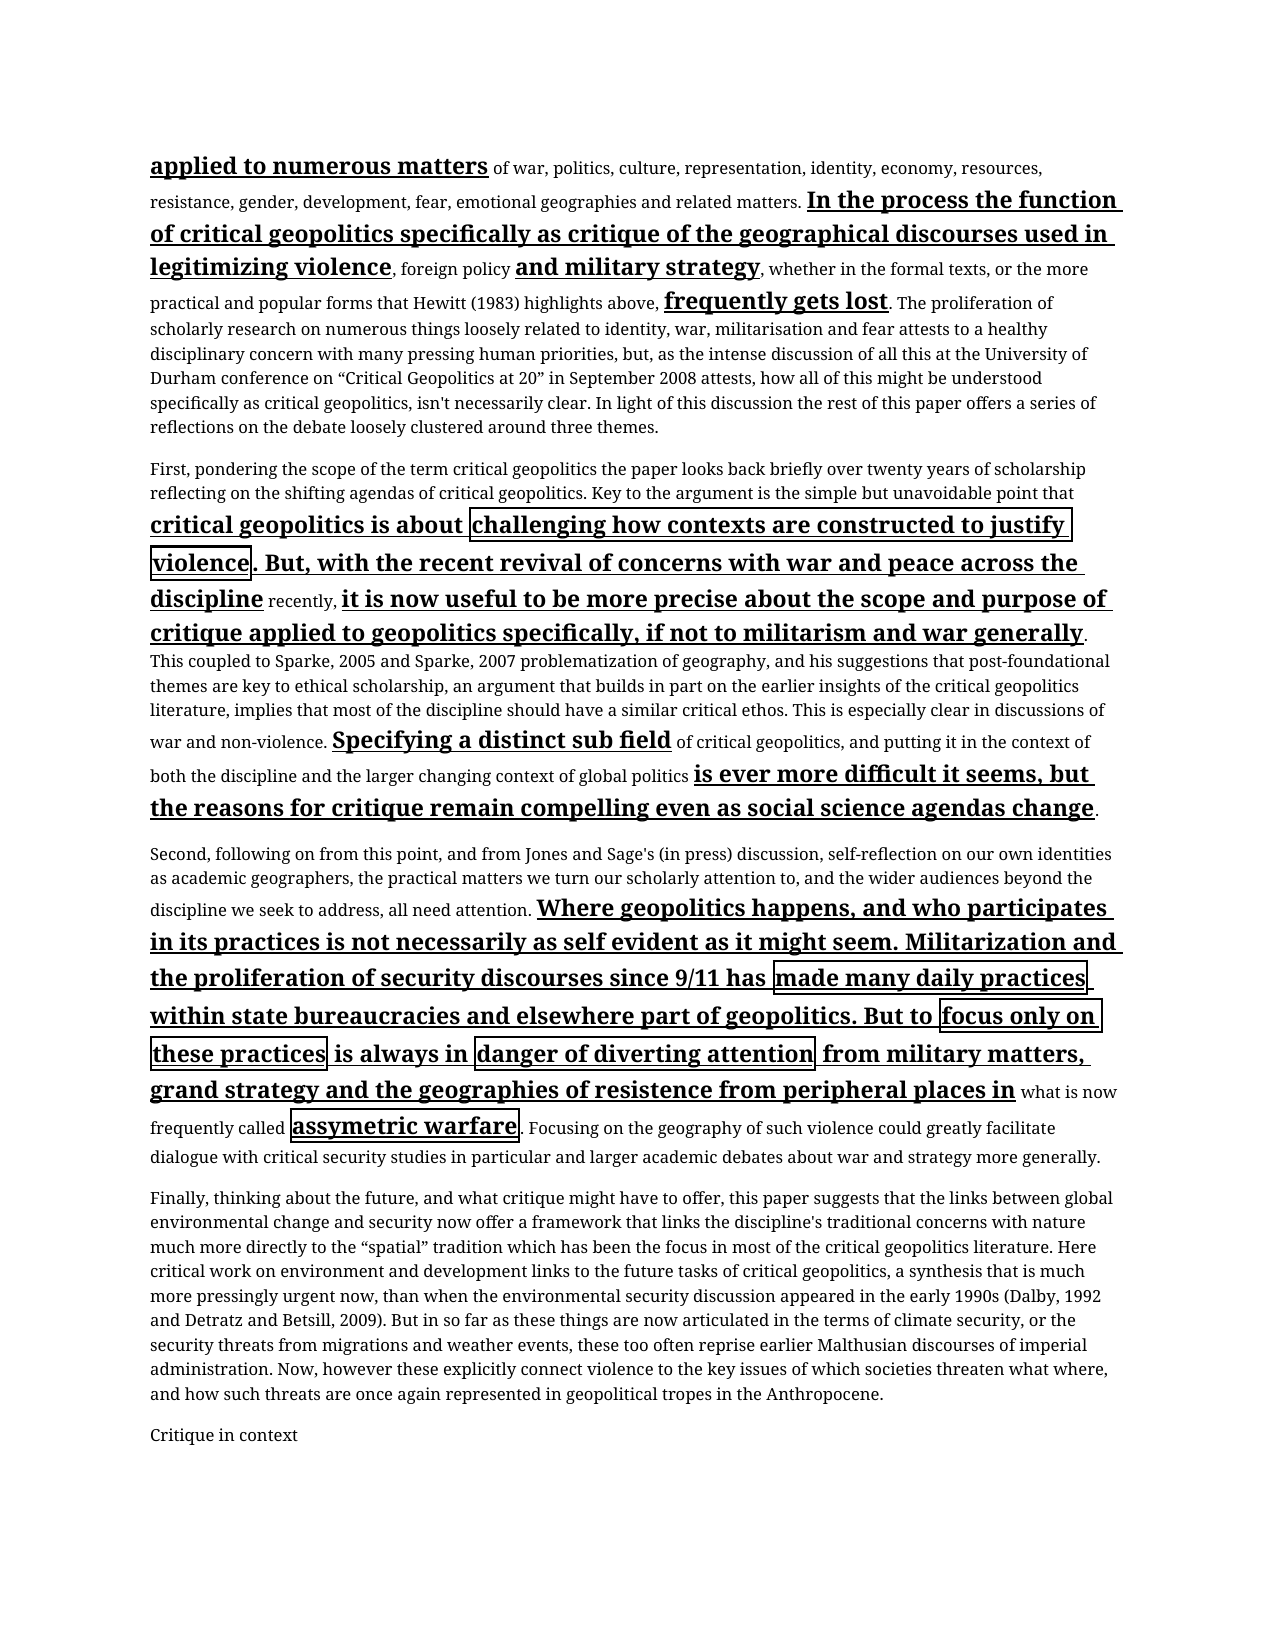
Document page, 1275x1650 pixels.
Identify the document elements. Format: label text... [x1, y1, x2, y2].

text Critique in context [150, 1423, 1125, 1446]
text Finally, thinking about the future, and what critique might have to offer, this paper suggests that the links between global environmental change and security now offer a framework that links the discipline's traditional concerns with nature much more directly to the “spatial” tradition which has been the focus in most of the critical geopolitics literature. Here critical work on environment and development links to the future tasks of critical geopolitics, a synthesis that is much more pressingly urgent now, than when the environmental security discussion appeared in the early 1990s (Dalby, 1992 and Detratz and Betsill, 2009). But in so far as these things are now articulated in the terms of climate security, or the security threats from migrations and weather events, these too often reprise earlier Malthusian discourses of imperial administration. Now, however these explicitly connect violence to the key issues of which societies threaten what where, and how such threats are once again represented in geopolitical tropes in the Anthropocene. [150, 1186, 1125, 1405]
text First, pondering the scope of the term critical geopolitics the paper looks back briefly over twenty years of scholarship reflecting on the shifting agendas of critical geopolitics. Key to the argument is the simple but unavoidable point that critical geopolitics is about challenging how contexts are constructed to justify violence. But, with the recent revival of concerns with war and peace across the discipline recently, it is now useful to be more precise about the scope and purpose of critique applied to geopolitics specifically, if not to militarism and war generally. This coupled to Sparke, 2005 and Sparke, 2007 problematization of geography, and his suggestions that post-foundational themes are key to ethical scholarship, an argument that builds in part on the earlier insights of the critical geopolitics literature, implies that most of the discipline should have a similar critical ethos. This is especially clear in discussions of war and non-violence. Specifying a distinct sub field of critical geopolitics, and putting it in the context of both the discipline and the larger changing context of global politics is ever more difficult it seems, but the reasons for critique remain compelling even as social science agendas change. [150, 457, 1125, 823]
text Second, following on from this point, and from Jones and Sage's (in press) discussion, self-reflection on our own identities as academic geographers, the practical matters we turn our scholarly attention to, and the wider audiences beyond the discipline we seek to address, all need attention. Where geopolitics happens, and who participates in its practices is not necessarily as self evident as it might seem. Militarization and the proliferation of security discourses since 9/11 has made many daily practices within state bureaucracies and elsewhere part of geopolitics. But to focus only on these practices is always in danger of diverting attention from military matters, grand strategy and the geographies of resistence from peripheral places in what is now frequently called assymetric warfare. Focusing on the geography of such violence could greatly facilitate dialogue with critical security studies in particular and larger academic debates about war and strategy more generally. [150, 842, 1125, 1168]
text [150, 150, 1125, 439]
